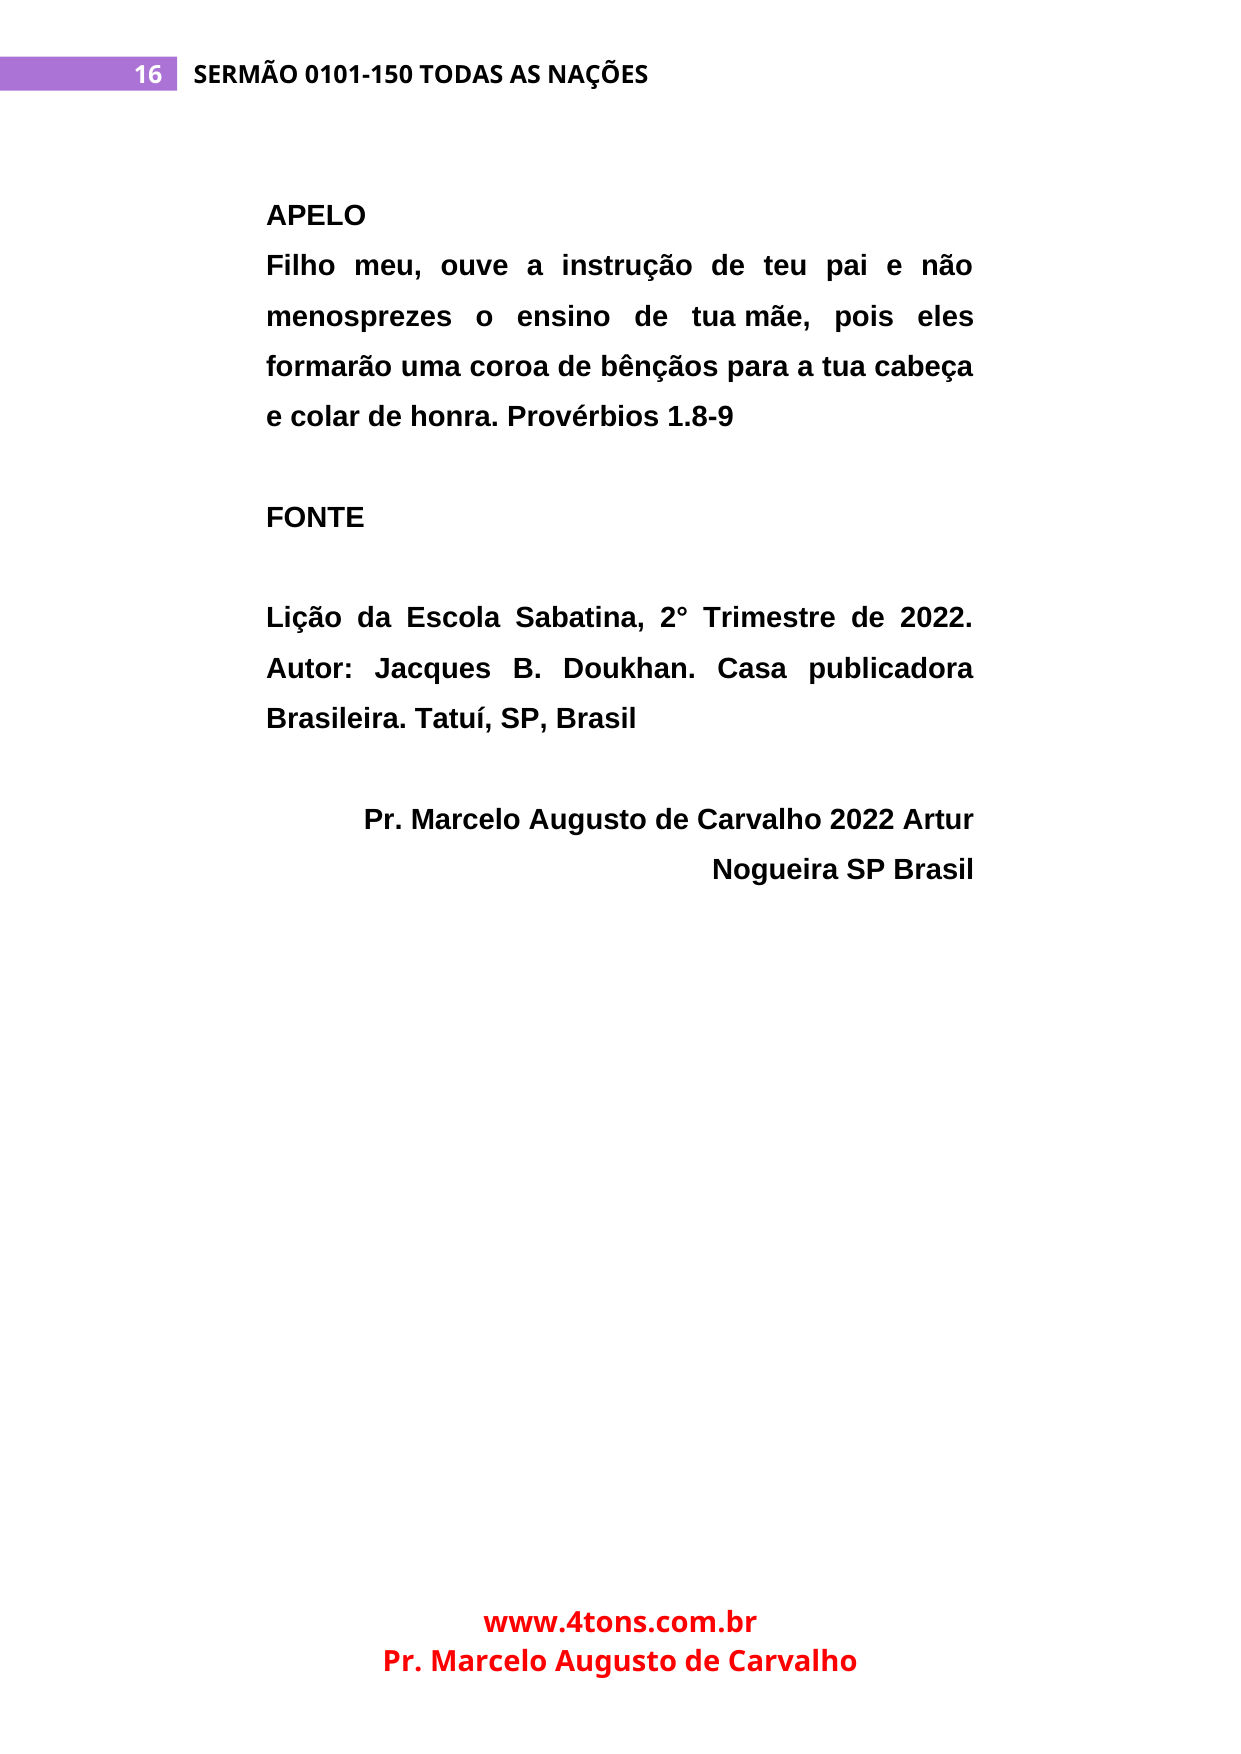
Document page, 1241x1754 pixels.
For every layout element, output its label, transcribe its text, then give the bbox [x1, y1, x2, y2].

text Pr. Marcelo Augusto de Carvalho 2022 Artur Nogueira SP Brasil [266, 802, 974, 886]
text Lição da Escola Sabatina, 2° Trimestre de 2022. Autor: Jacques B. Doukhan. Casa publicadora Brasileira. Tatuí, SP, Brasil [266, 600, 974, 734]
text APELO [266, 198, 974, 231]
text FONTE [266, 500, 974, 533]
text Filho meu, ouve a instrução de teu pai e não menosprezes o ensino de tua mãe, pois eles formarão uma coroa de bênçãos para a tua cabeça e colar de honra. Provérbios 1.8-9 [266, 248, 974, 433]
